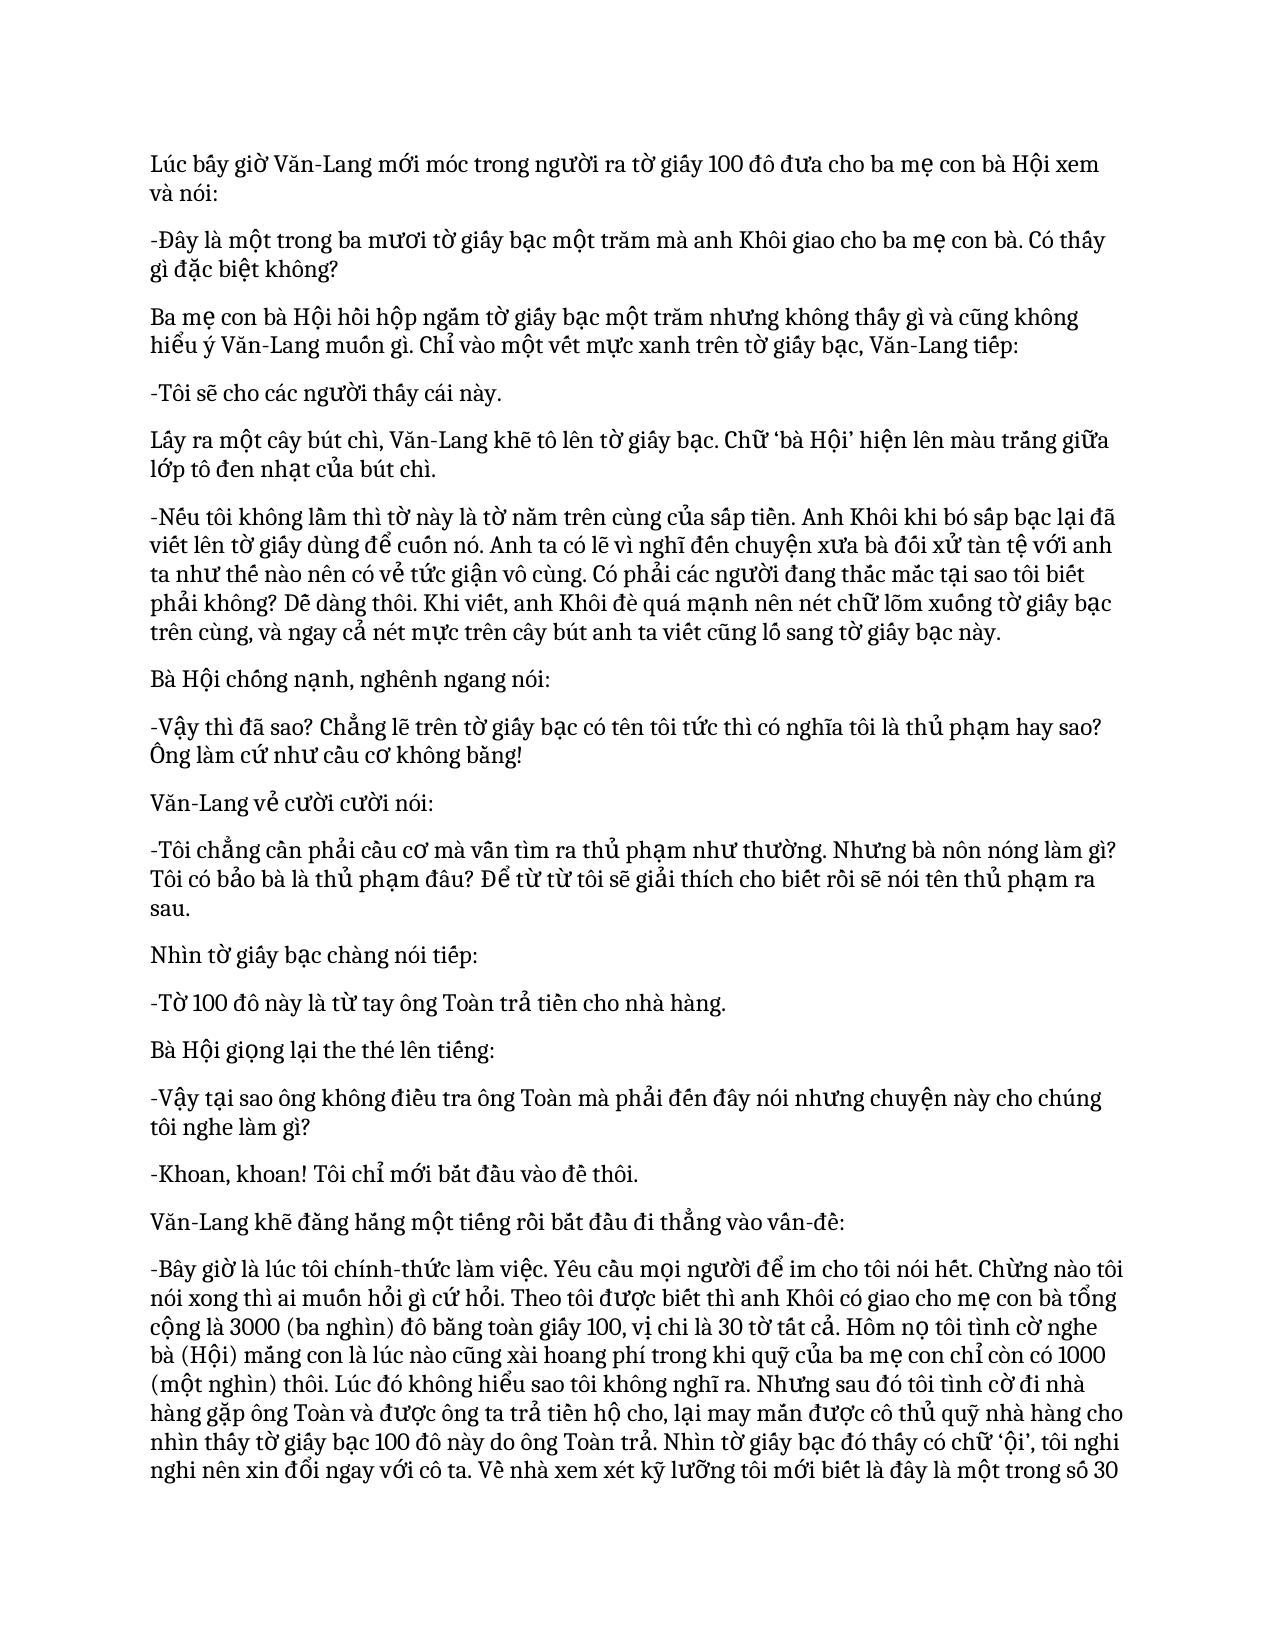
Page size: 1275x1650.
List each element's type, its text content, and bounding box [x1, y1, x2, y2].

text Văn-Lang vẻ cười cười nói: [150, 789, 1125, 817]
text Lúc bấy giờ Văn-Lang mới móc trong người ra tờ giấy 100 đô đưa cho ba mẹ con bà Hội xem và nói: [150, 150, 1125, 207]
text Ba mẹ con bà Hội hồi hộp ngắm tờ giấy bạc một trăm nhưng không thấy gì và cũng không hiểu ý Văn-Lang muốn gì. Chỉ vào một vết mực xanh trên tờ giấy bạc, Văn-Lang tiếp: [150, 302, 1125, 360]
text -Nếu tôi không lầm thì tờ này là tờ nằm trên cùng của sấp tiền. Anh Khôi khi bó sấp bạc lại đã viết lên tờ giấy dùng để cuốn nó. Anh ta có lẽ vì nghĩ đến chuyện xưa bà đối xử tàn tệ với anh ta như thế nào nên có vẻ tức giận vô cùng. Có phải các người đang thắc mắc tại sao tôi biết phải không? Dễ dàng thôi. Khi viết, anh Khôi đè quá mạnh nên nét chữ lõm xuống tờ giấy bạc trên cùng, và ngay cả nét mực trên cây bút anh ta viết cũng lố sang tờ giấy bạc này. [150, 502, 1125, 646]
text -Đây là một trong ba mươi tờ giấy bạc một trăm mà anh Khôi giao cho ba mẹ con bà. Có thấy gì đặc biệt không? [150, 226, 1125, 284]
text Nhìn tờ giấy bạc chàng nói tiếp: [150, 941, 1125, 970]
text Bà Hội chống nạnh, nghênh ngang nói: [150, 665, 1125, 694]
text Văn-Lang khẽ đằng hắng một tiếng rồi bắt đầu đi thẳng vào vấn-đề: [150, 1207, 1125, 1236]
text -Tôi sẽ cho các người thấy cái này. [150, 379, 1125, 407]
text -Vậy tại sao ông không điều tra ông Toàn mà phải đến đây nói nhưng chuyện này cho chúng tôi nghe làm gì? [150, 1084, 1125, 1141]
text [150, 1255, 1125, 1485]
text -Vậy thì đã sao? Chẳng lẽ trên tờ giấy bạc có tên tôi tức thì có nghĩa tôi là thủ phạm hay sao? Ông làm cứ như cầu cơ không bằng! [150, 712, 1125, 770]
text Lấy ra một cây bút chì, Văn-Lang khẽ tô lên tờ giấy bạc. Chữ ‘bà Hội’ hiện lên màu trắng giữa lớp tô đen nhạt của bút chì. [150, 426, 1125, 484]
text Bà Hội giọng lại the thé lên tiếng: [150, 1036, 1125, 1065]
text -Tờ 100 đô này là từ tay ông Toàn trả tiền cho nhà hàng. [150, 989, 1125, 1017]
text -Khoan, khoan! Tôi chỉ mới bắt đầu vào đề thôi. [150, 1160, 1125, 1189]
text -Tôi chẳng cần phải cầu cơ mà vẫn tìm ra thủ phạm như thường. Nhưng bà nôn nóng làm gì? Tôi có bảo bà là thủ phạm đâu? Để từ từ tôi sẽ giải thích cho biết rồi sẽ nói tên thủ phạm ra sau. [150, 836, 1125, 922]
